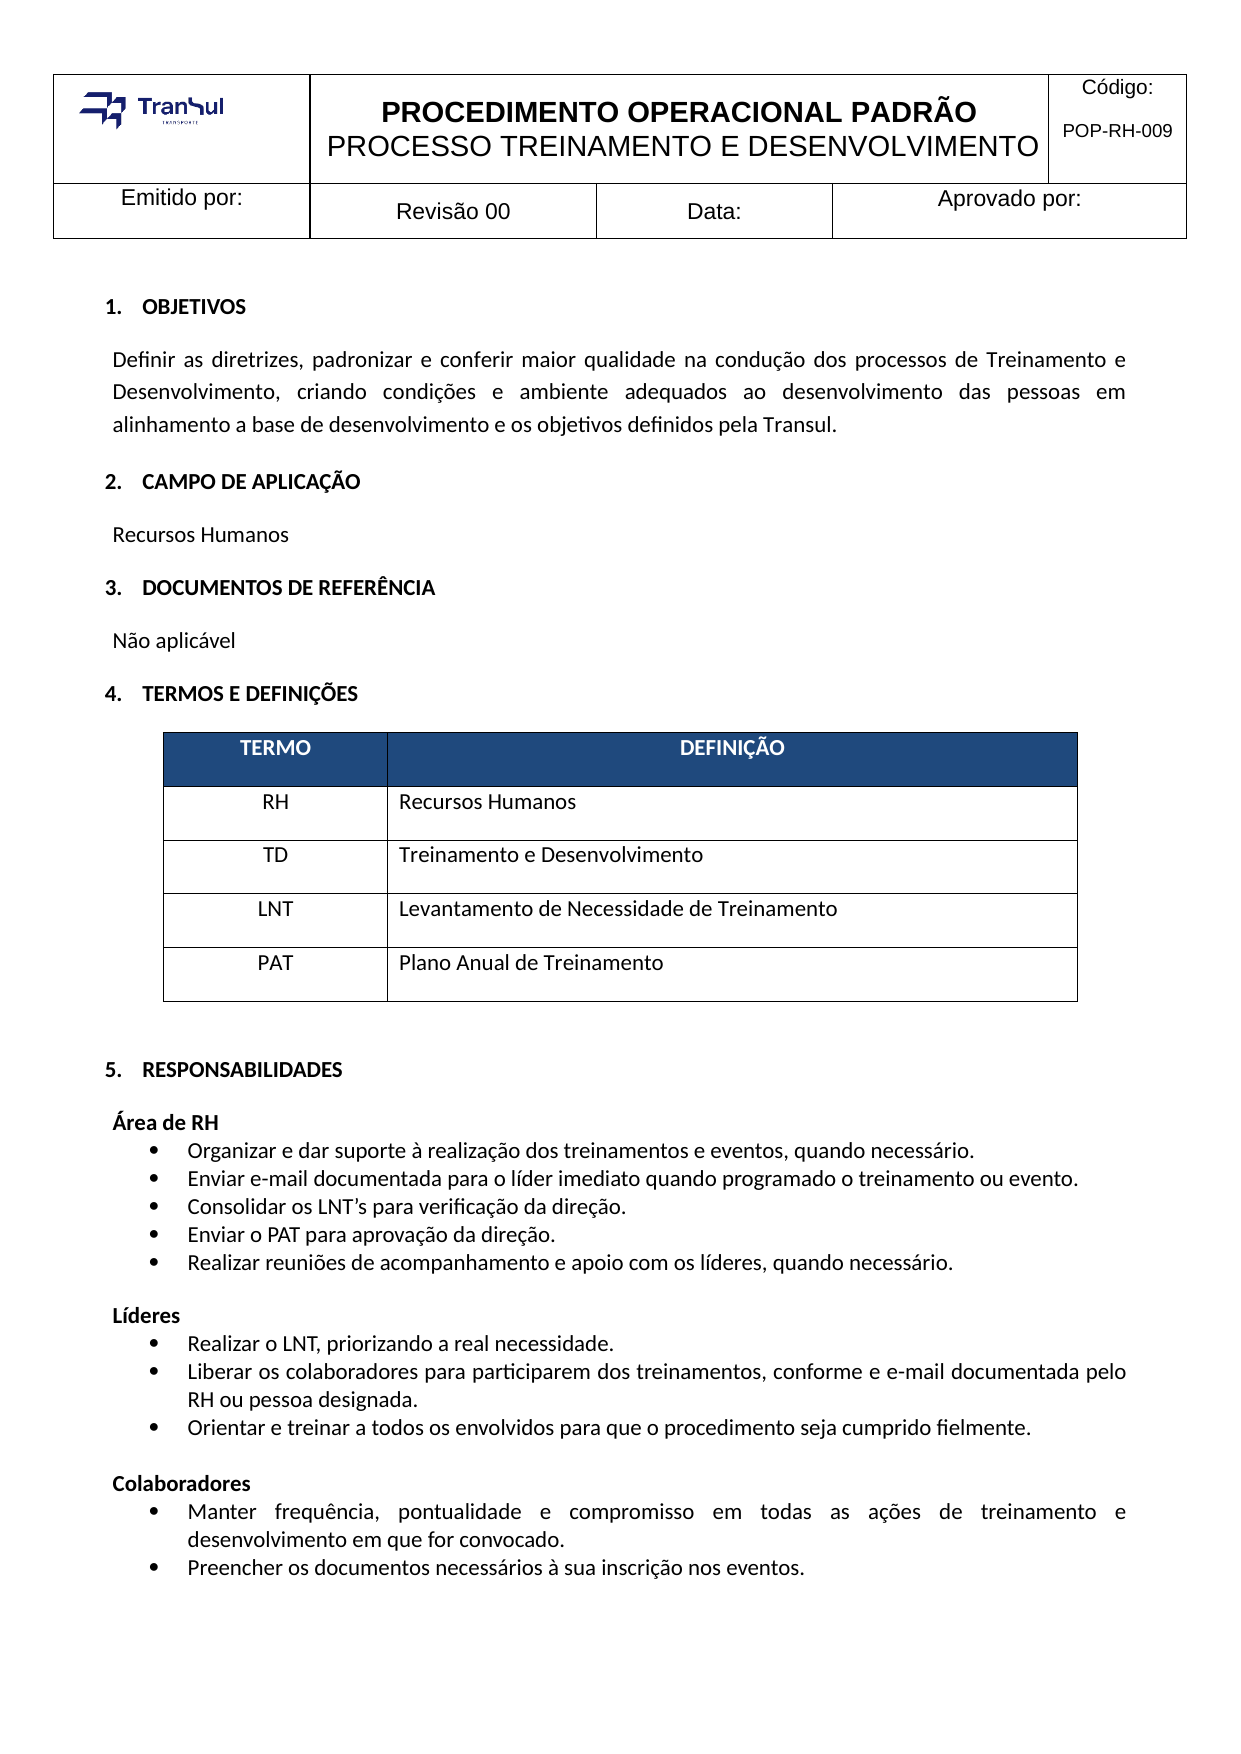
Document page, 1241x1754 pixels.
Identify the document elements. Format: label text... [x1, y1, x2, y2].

list Consolidar os LNT’s para verificação da direção. [150, 1192, 1128, 1220]
list Organizar e dar suporte à realização dos treinamentos e eventos, quando necessário. [150, 1136, 1128, 1164]
text Definir as diretrizes, padronizar e conferir maior qualidade na condução dos processos de Treinamento e Desenvolvimento, criando condições e ambiente adequados ao desenvolvimento das pessoas em alinhamento a base de desenvolvimento e os objetivos definidos pela Transul. [112, 345, 1128, 438]
table_cell Plano Anual de Treinamento [388, 948, 1077, 1001]
table_cell LNT [164, 894, 387, 947]
text Recursos Humanos [112, 520, 1128, 548]
list Realizar reuniões de acompanhamento e apoio com os líderes, quando necessário. [150, 1248, 1128, 1276]
list Liberar os colaboradores para participarem dos treinamentos, conforme e e-mail documentada pelo RH ou pessoa designada. [150, 1357, 1128, 1413]
list Preencher os documentos necessários à sua inscrição nos eventos. [150, 1553, 1128, 1581]
list DOCUMENTOS DE REFERÊNCIA [104, 573, 1128, 601]
list Orientar e treinar a todos os envolvidos para que o procedimento seja cumprido fielmente. [150, 1413, 1128, 1441]
table_header DEFINIÇÃO [388, 733, 1077, 786]
text Área de RH [112, 1108, 1128, 1136]
list Realizar o LNT, priorizando a real necessidade. [150, 1329, 1128, 1357]
text Colaboradores [112, 1469, 1128, 1497]
list Enviar o PAT para aprovação da direção. [150, 1220, 1128, 1248]
list CAMPO DE APLICAÇÃO [104, 467, 1128, 495]
picture [60, 74, 241, 147]
list RESPONSABILIDADES [104, 1055, 1128, 1083]
list Manter frequência, pontualidade e compromisso em todas as ações de treinamento e desenvolvimento em que for convocado. [150, 1497, 1128, 1553]
table_cell Treinamento e Desenvolvimento [388, 841, 1077, 893]
list OBJETIVOS [104, 292, 1128, 320]
list Enviar e-mail documentada para o líder imediato quando programado o treinamento ou evento. [150, 1164, 1128, 1192]
table_cell PAT [164, 948, 387, 1001]
text Líderes [112, 1301, 1128, 1329]
text Não aplicável [112, 626, 1128, 654]
list TERMOS E DEFINIÇÕES [104, 679, 1128, 707]
table_header TERMO [164, 733, 387, 786]
table_cell RH [164, 787, 387, 839]
table_cell Recursos Humanos [388, 787, 1077, 839]
table_cell Levantamento de Necessidade de Treinamento [388, 894, 1077, 947]
table_cell TD [164, 841, 387, 893]
